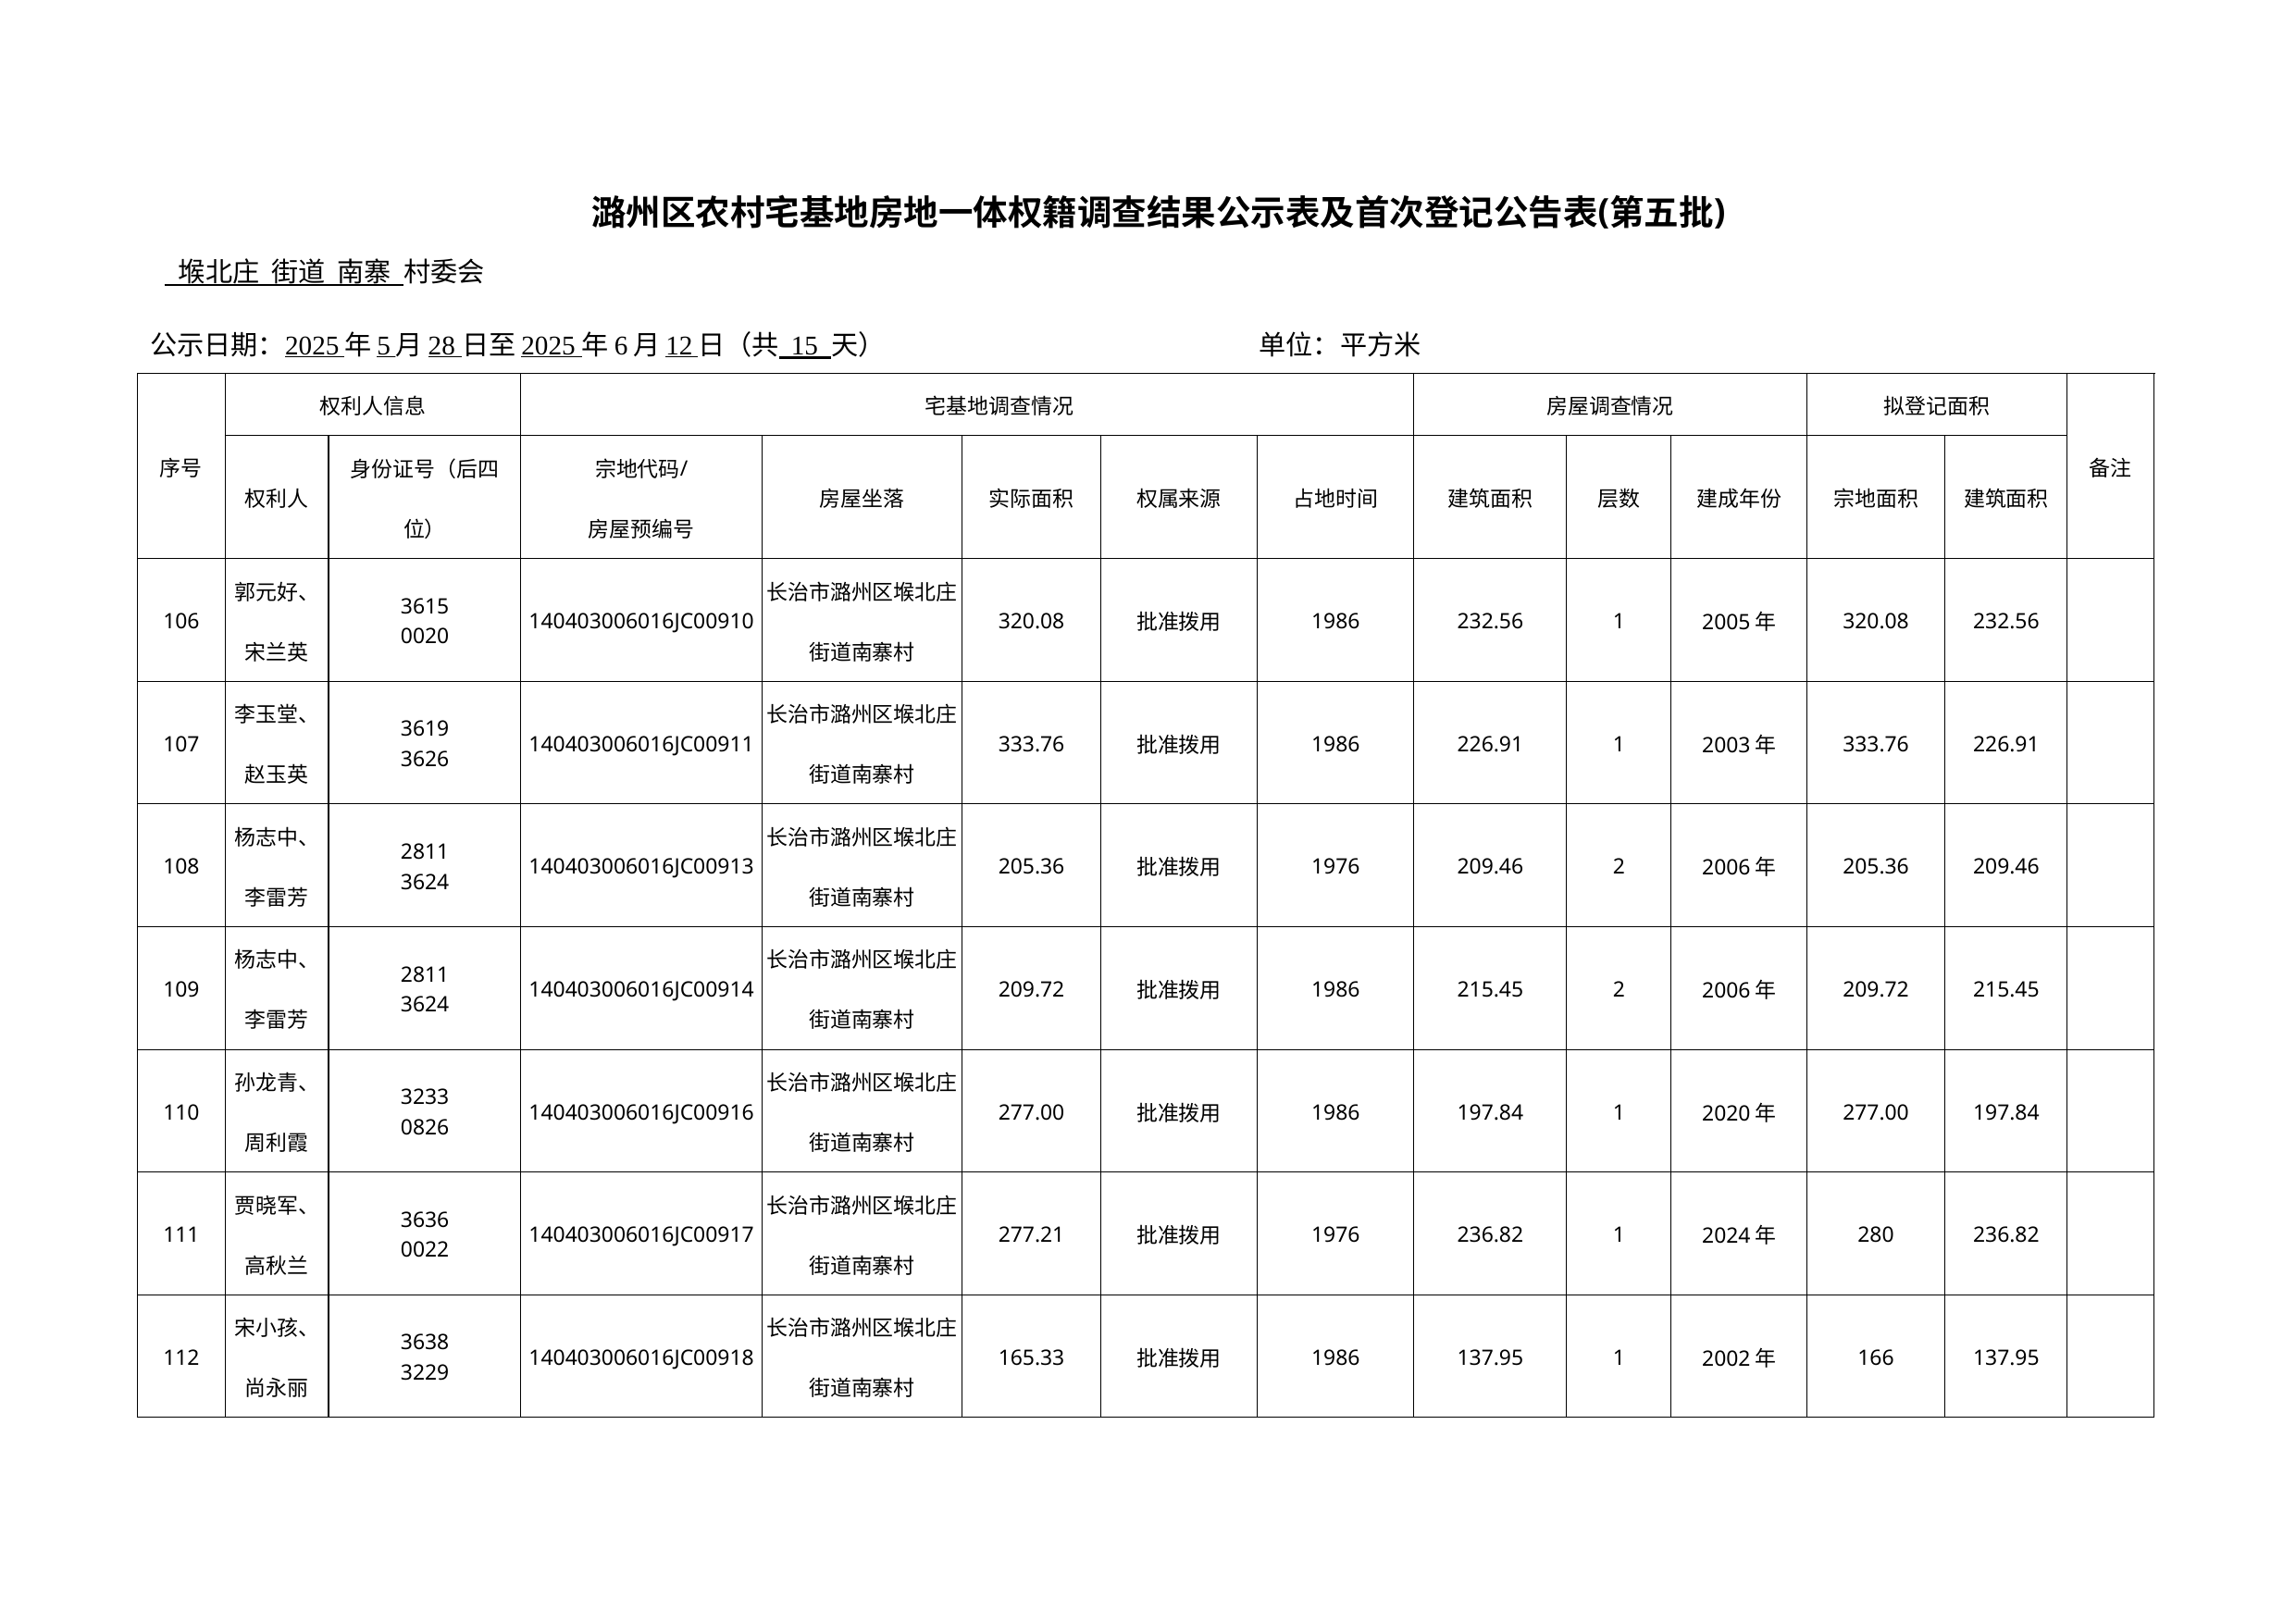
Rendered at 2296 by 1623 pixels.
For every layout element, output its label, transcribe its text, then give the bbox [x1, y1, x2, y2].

table_cell 232.56 [1414, 559, 1566, 681]
table_cell 批准拨用 [1101, 804, 1257, 926]
table_cell 3615 0020 [329, 559, 520, 681]
table_cell 3638 3229 [329, 1295, 520, 1417]
table_cell 140403006016JC00918 [521, 1295, 762, 1417]
table_cell 2024年 [1671, 1172, 1806, 1295]
table_cell 112 [138, 1295, 225, 1417]
table_cell 批准拨用 [1101, 1295, 1257, 1417]
table_cell 杨志中、李雷芳 [226, 927, 328, 1048]
table_cell 2 [1567, 927, 1670, 1048]
table_cell 实际面积 [962, 436, 1100, 558]
table_cell 209.72 [1807, 927, 1944, 1048]
table_cell 1976 [1258, 804, 1413, 926]
table_cell 1 [1567, 1172, 1670, 1295]
table_cell 140403006016JC00916 [521, 1050, 762, 1171]
table_header 潞州区农村宅基地房地一体权籍调查结果公示表及首次登记公告表(第五批) 堠北庄 街道 南寨 村委会 公示日期：2025年5月28 日至2025 年6月12日（共 15 天） 单位：平方米 [137, 180, 2154, 373]
table_cell 1 [1567, 559, 1670, 681]
table_cell 140403006016JC00911 [521, 682, 762, 803]
table_cell 宋小孩、尚永丽 [226, 1295, 328, 1417]
table_cell [2067, 804, 2153, 926]
table_cell 277.21 [962, 1172, 1100, 1295]
table_cell 1986 [1258, 1295, 1413, 1417]
table_cell 277.00 [1807, 1050, 1944, 1171]
table_cell 权利人信息 [226, 374, 520, 435]
table_cell 宅基地调查情况 [521, 374, 1413, 435]
table_cell 2006年 [1671, 927, 1806, 1048]
table_cell [2067, 927, 2153, 1048]
table_cell 拟登记面积 [1807, 374, 2066, 435]
table_cell 长治市潞州区堠北庄街道南寨村 [763, 1050, 962, 1171]
table_cell 1986 [1258, 559, 1413, 681]
table_cell 106 [138, 559, 225, 681]
table_cell 111 [138, 1172, 225, 1295]
table_cell 140403006016JC00914 [521, 927, 762, 1048]
table_cell 3233 0826 [329, 1050, 520, 1171]
table_cell 1 [1567, 1050, 1670, 1171]
table_cell 137.95 [1414, 1295, 1566, 1417]
table_cell 140403006016JC00917 [521, 1172, 762, 1295]
table_cell 郭元好、宋兰英 [226, 559, 328, 681]
table_cell 占地时间 [1258, 436, 1413, 558]
table_cell 宗地代码/ 房屋预编号 [521, 436, 762, 558]
table_cell 批准拨用 [1101, 559, 1257, 681]
table_cell 身份证号（后四位） [329, 436, 520, 558]
table_cell 孙龙青、周利霞 [226, 1050, 328, 1171]
table_cell 李玉堂、赵玉英 [226, 682, 328, 803]
table_cell 序号 [138, 374, 225, 558]
table_cell 长治市潞州区堠北庄街道南寨村 [763, 804, 962, 926]
table_cell 批准拨用 [1101, 1050, 1257, 1171]
table_cell 205.36 [962, 804, 1100, 926]
table_cell 107 [138, 682, 225, 803]
table_cell 209.72 [962, 927, 1100, 1048]
table_cell 长治市潞州区堠北庄街道南寨村 [763, 1295, 962, 1417]
table_cell 2002年 [1671, 1295, 1806, 1417]
table_cell 批准拨用 [1101, 927, 1257, 1048]
table_cell 房屋调查情况 [1414, 374, 1806, 435]
table_cell 建成年份 [1671, 436, 1806, 558]
table_cell 批准拨用 [1101, 682, 1257, 803]
table_cell 226.91 [1414, 682, 1566, 803]
table_cell 权属来源 [1101, 436, 1257, 558]
table_cell 320.08 [962, 559, 1100, 681]
table_cell 209.46 [1414, 804, 1566, 926]
table_cell [2067, 1172, 2153, 1295]
table_cell 277.00 [962, 1050, 1100, 1171]
table_cell [2067, 1050, 2153, 1171]
table_cell [2067, 1295, 2153, 1417]
table_cell 长治市潞州区堠北庄街道南寨村 [763, 1172, 962, 1295]
table_cell 贾晓军、高秋兰 [226, 1172, 328, 1295]
table_cell 110 [138, 1050, 225, 1171]
table_cell 1 [1567, 1295, 1670, 1417]
table_cell [2067, 682, 2153, 803]
table_cell 3636 0022 [329, 1172, 520, 1295]
table_cell 333.76 [962, 682, 1100, 803]
table_cell 140403006016JC00913 [521, 804, 762, 926]
table_cell 2811 3624 [329, 804, 520, 926]
table_cell 209.46 [1945, 804, 2066, 926]
table_cell 236.82 [1414, 1172, 1566, 1295]
table_cell 2 [1567, 804, 1670, 926]
table_cell 320.08 [1807, 559, 1944, 681]
table_cell [2067, 559, 2153, 681]
table_cell 1986 [1258, 1050, 1413, 1171]
table_cell 2020年 [1671, 1050, 1806, 1171]
table_cell 建筑面积 [1945, 436, 2066, 558]
table_cell 1986 [1258, 927, 1413, 1048]
table_cell 1976 [1258, 1172, 1413, 1295]
table_cell 长治市潞州区堠北庄街道南寨村 [763, 559, 962, 681]
table_cell 3619 3626 [329, 682, 520, 803]
table_cell 197.84 [1945, 1050, 2066, 1171]
table_cell 165.33 [962, 1295, 1100, 1417]
table_cell 215.45 [1414, 927, 1566, 1048]
table_cell 215.45 [1945, 927, 2066, 1048]
table_cell 2811 3624 [329, 927, 520, 1048]
table_cell 137.95 [1945, 1295, 2066, 1417]
table_cell 备注 [2067, 374, 2153, 558]
table_cell 权利人 [226, 436, 328, 558]
table_cell 建筑面积 [1414, 436, 1566, 558]
table_cell 280 [1807, 1172, 1944, 1295]
table_cell 2005年 [1671, 559, 1806, 681]
table_cell 层数 [1567, 436, 1670, 558]
table_cell 333.76 [1807, 682, 1944, 803]
table_cell 房屋坐落 [763, 436, 962, 558]
table_cell 166 [1807, 1295, 1944, 1417]
table_cell 2006年 [1671, 804, 1806, 926]
table_cell 长治市潞州区堠北庄街道南寨村 [763, 682, 962, 803]
table_cell 宗地面积 [1807, 436, 1944, 558]
table_cell 2003年 [1671, 682, 1806, 803]
table_cell 140403006016JC00910 [521, 559, 762, 681]
table_cell 197.84 [1414, 1050, 1566, 1171]
table_cell 232.56 [1945, 559, 2066, 681]
table_cell 226.91 [1945, 682, 2066, 803]
table_cell 批准拨用 [1101, 1172, 1257, 1295]
table_cell 杨志中、李雷芳 [226, 804, 328, 926]
table_cell 108 [138, 804, 225, 926]
table_cell 1 [1567, 682, 1670, 803]
table_cell 236.82 [1945, 1172, 2066, 1295]
table_cell 109 [138, 927, 225, 1048]
table_cell 长治市潞州区堠北庄街道南寨村 [763, 927, 962, 1048]
table_cell 205.36 [1807, 804, 1944, 926]
table_cell 1986 [1258, 682, 1413, 803]
